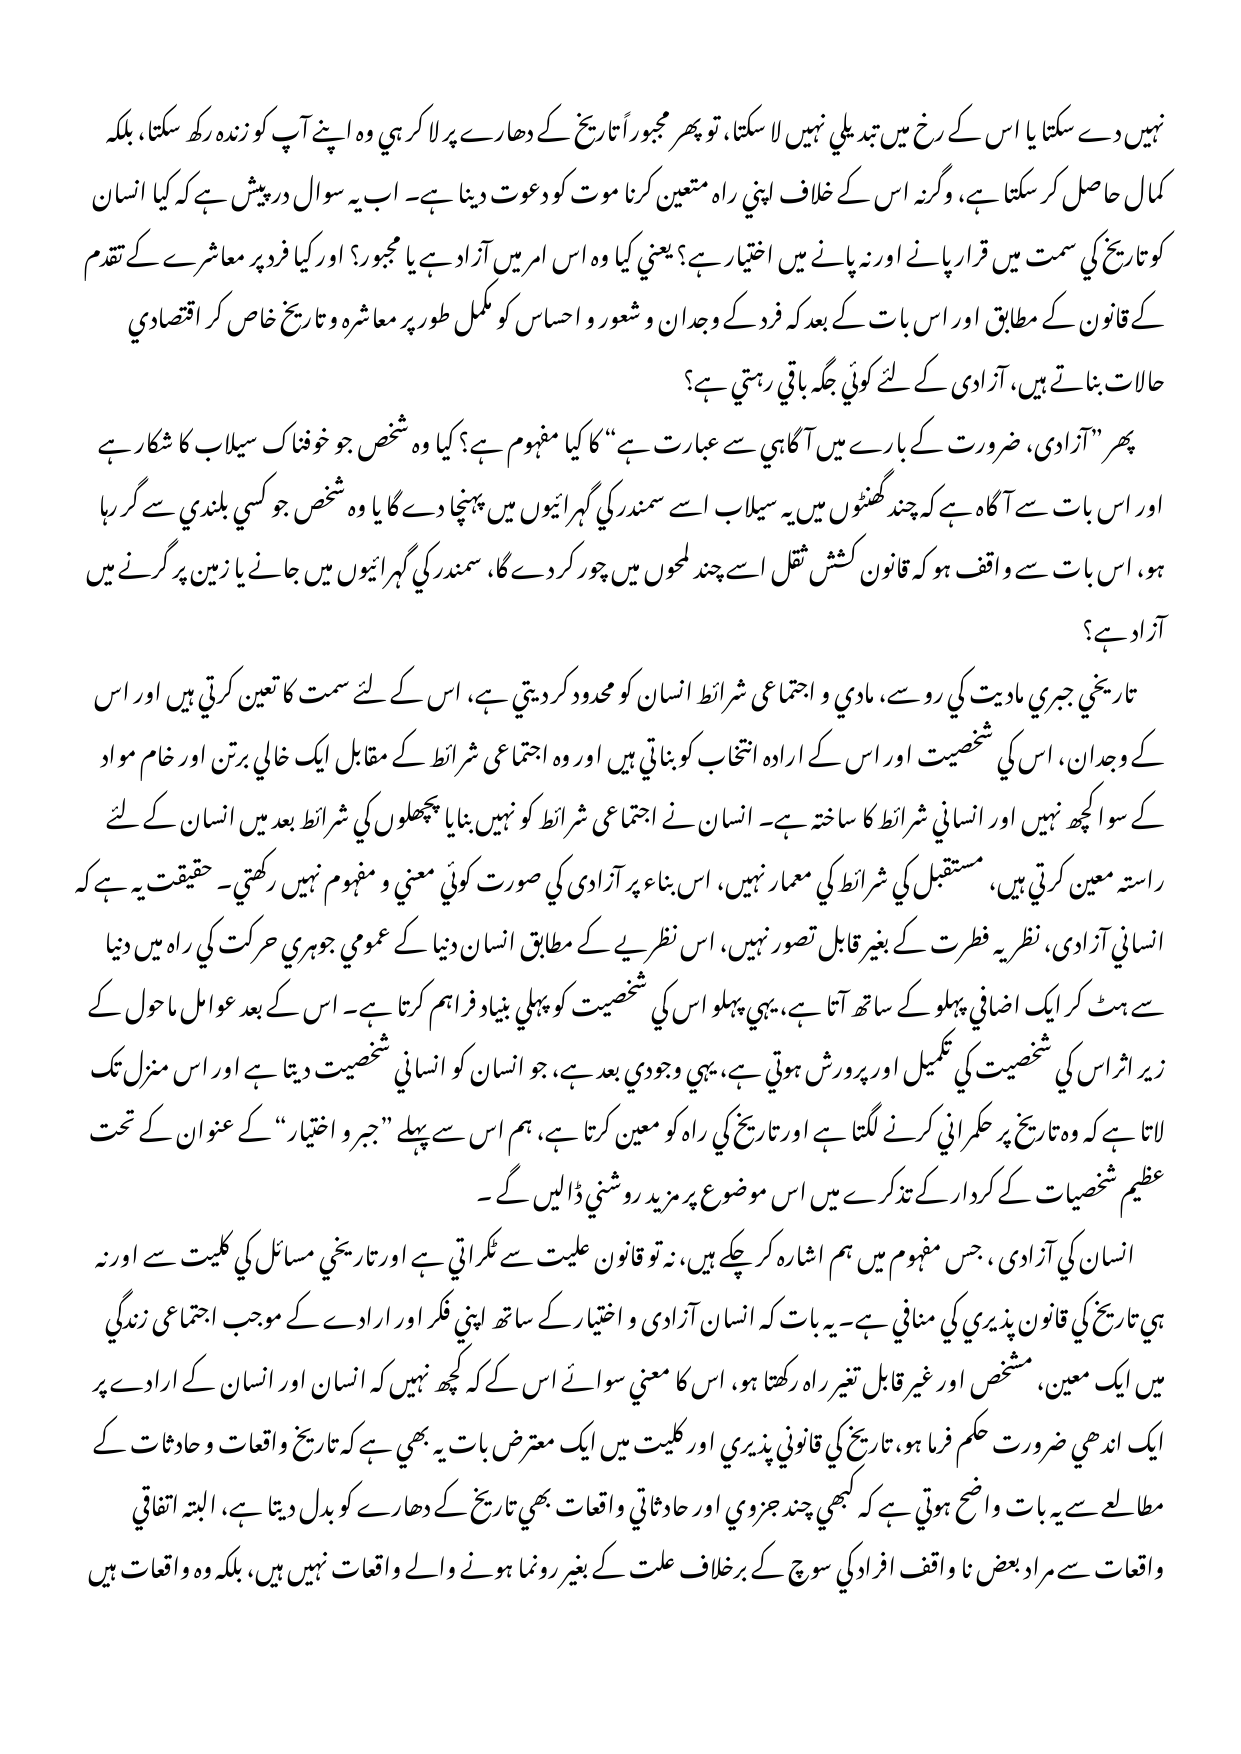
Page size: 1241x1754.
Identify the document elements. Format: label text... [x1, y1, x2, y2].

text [75, 1219, 1165, 1594]
text تاريخي جبري ماديت كي رو سے، مادي و اجتماعى شرائط انسان كو محدود كر ديتي ہے، اس كے لئے سمت كا تعين كرتي ہيں اور اس كے وجدان، اس كي شخصيت اور اس كے ارادہ انتخاب كو بناتي ہيں اور وہ اجتماعى شرائط كے مقابل ايك خالي برتن اور خام مواد كے سواكچھ نہيں اور انساني شرائط كا ساختہ ہے۔ انسان نے اجتماعى شرائط كو نہيں بنايا پچھلوں كي شرائط بعد ميں انسان كے لئے راستہ معين كرتي ہيں، مستقبل كي شرائط كي معمار نہيں، اس بناء پر آزادى كي صورت كوئي معني و مفہوم نہيں ركھتي۔ حقيقت يہ ہے كہ انساني آزادى، نظريہ فطرت كے بغير قابل تصور نہيں، اس نظريے كے مطابق انسان دنيا كے عمومي جوہري حركت كي راہ ميں دنيا سے ہٹ كر ايك اضافي پہلو كے ساتھ آتا ہے، يہي پہلو اس كي شخصيت كو پہلي بنياد فراہم كرتا ہے۔ اس كے بعد عوامل ماحول كے زير اثراس كي شخصيت كي تكميل اور پرورش ہوتي ہے، يہي وجودي بعد ہے، جو انسان كو انساني شخصيت ديتا ہے اور اس منزل تك لاتا ہے كہ وہ تاريخ پر حكمراني كرنے لگتا ہے اور تاريخ كي راہ كو معين كرتا ہے، ہم اس سے پہلے ”جبر و اختيار“ كے عنوان كے تحت عظيم شخصيات كے كردار كے تذكرے ميں اس موضوع پر مزيد روشني ڈاليں گے ۔ [75, 656, 1165, 1219]
text پھر ”آزادى، ضرورت كے بارے ميں آگاہي سے عبارت ہے“ كا كيا مفہوم ہے؟ كيا وہ شخص جو خوفناك سيلاب كا شكار ہے اور اس بات سے آگاہ ہے كہ چند گھنٹوں ميں يہ سيلاب اسے سمندر كي گہرائيوں ميں پہنچا دے گا يا وہ شخص جو كسي بلندي سے گر رہا ہو، اس بات سے واقف ہو كہ قانون كشش ثقل اسے چند لمحوں ميں چور كر دے گا، سمندر كي گہرائيوں ميں جانے يا زمين پر گرنے ميں آزاد ہے؟ [75, 406, 1165, 656]
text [75, 94, 1165, 406]
